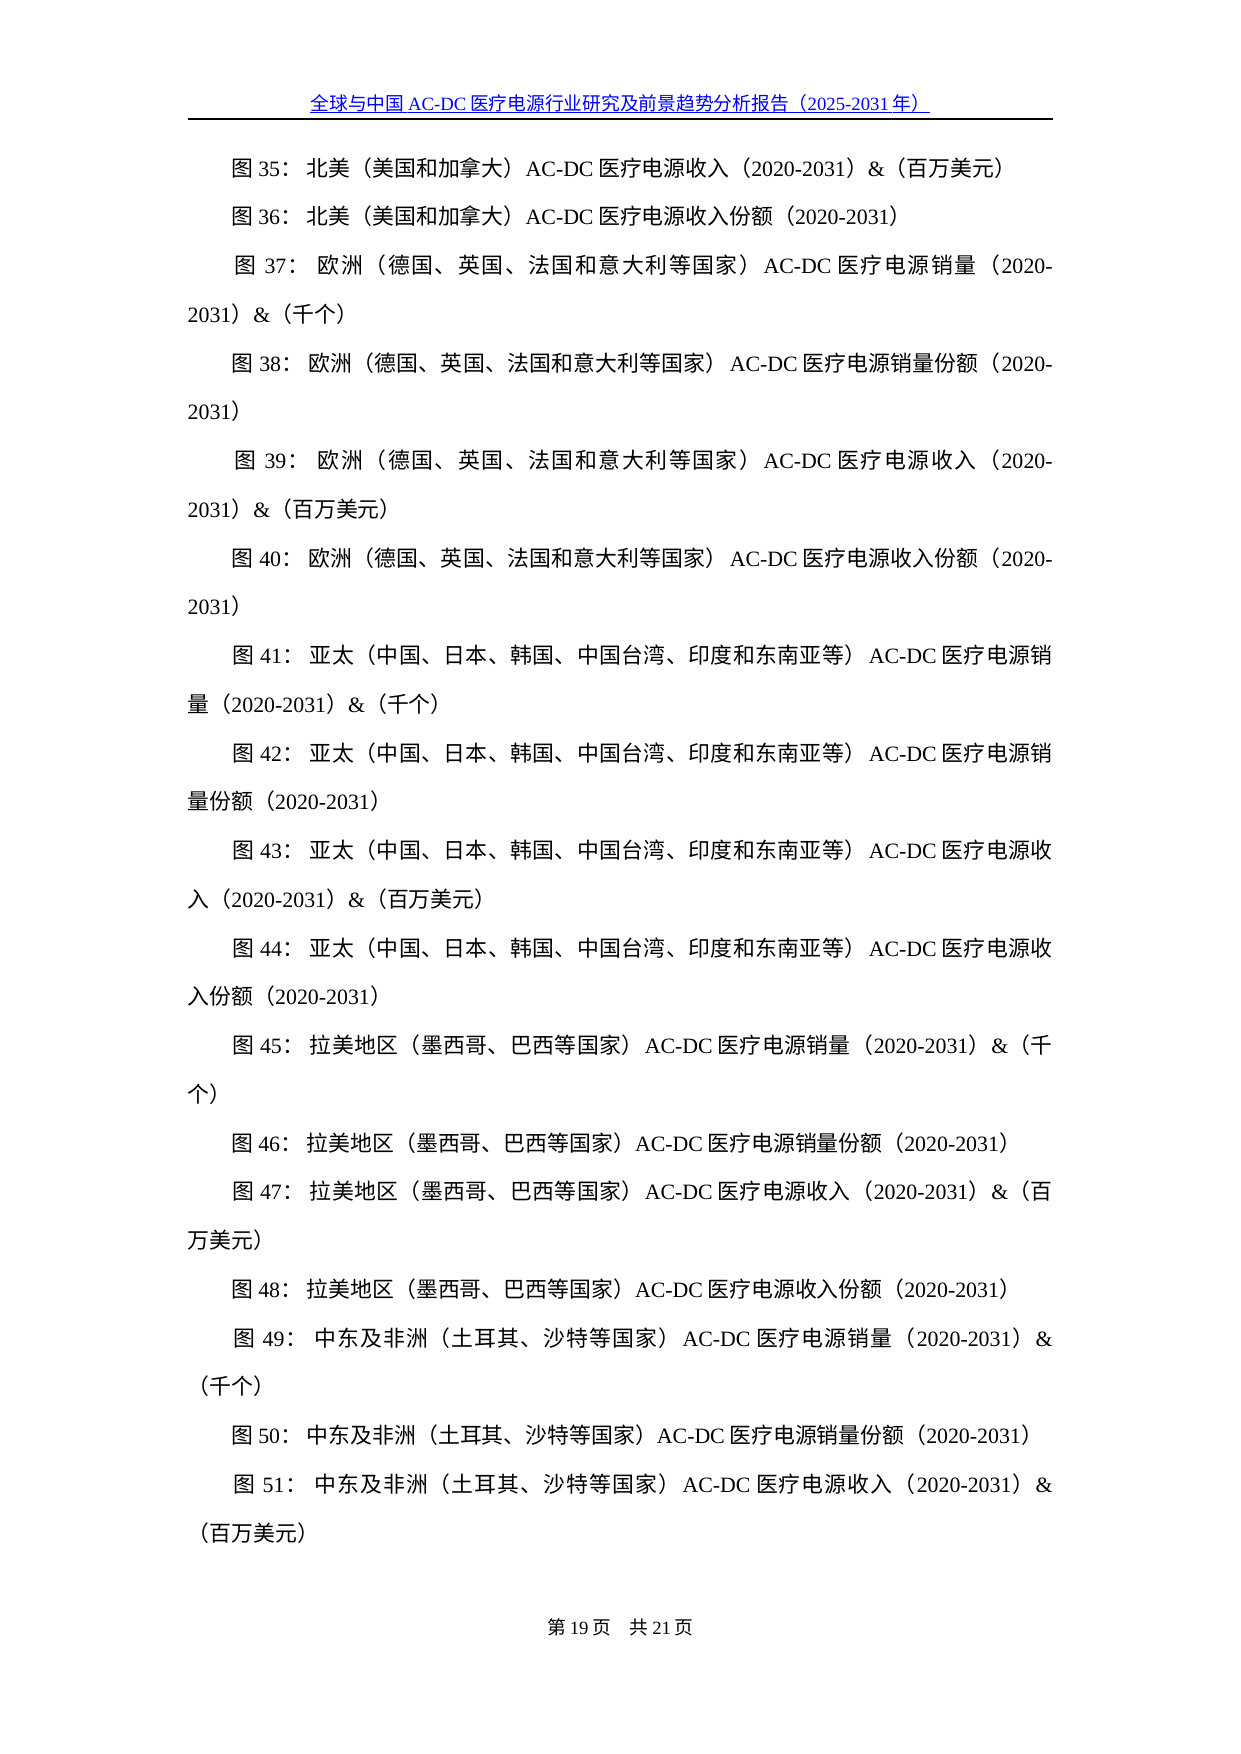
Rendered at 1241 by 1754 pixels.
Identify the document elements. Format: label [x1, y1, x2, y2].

text [187, 150, 1053, 1548]
